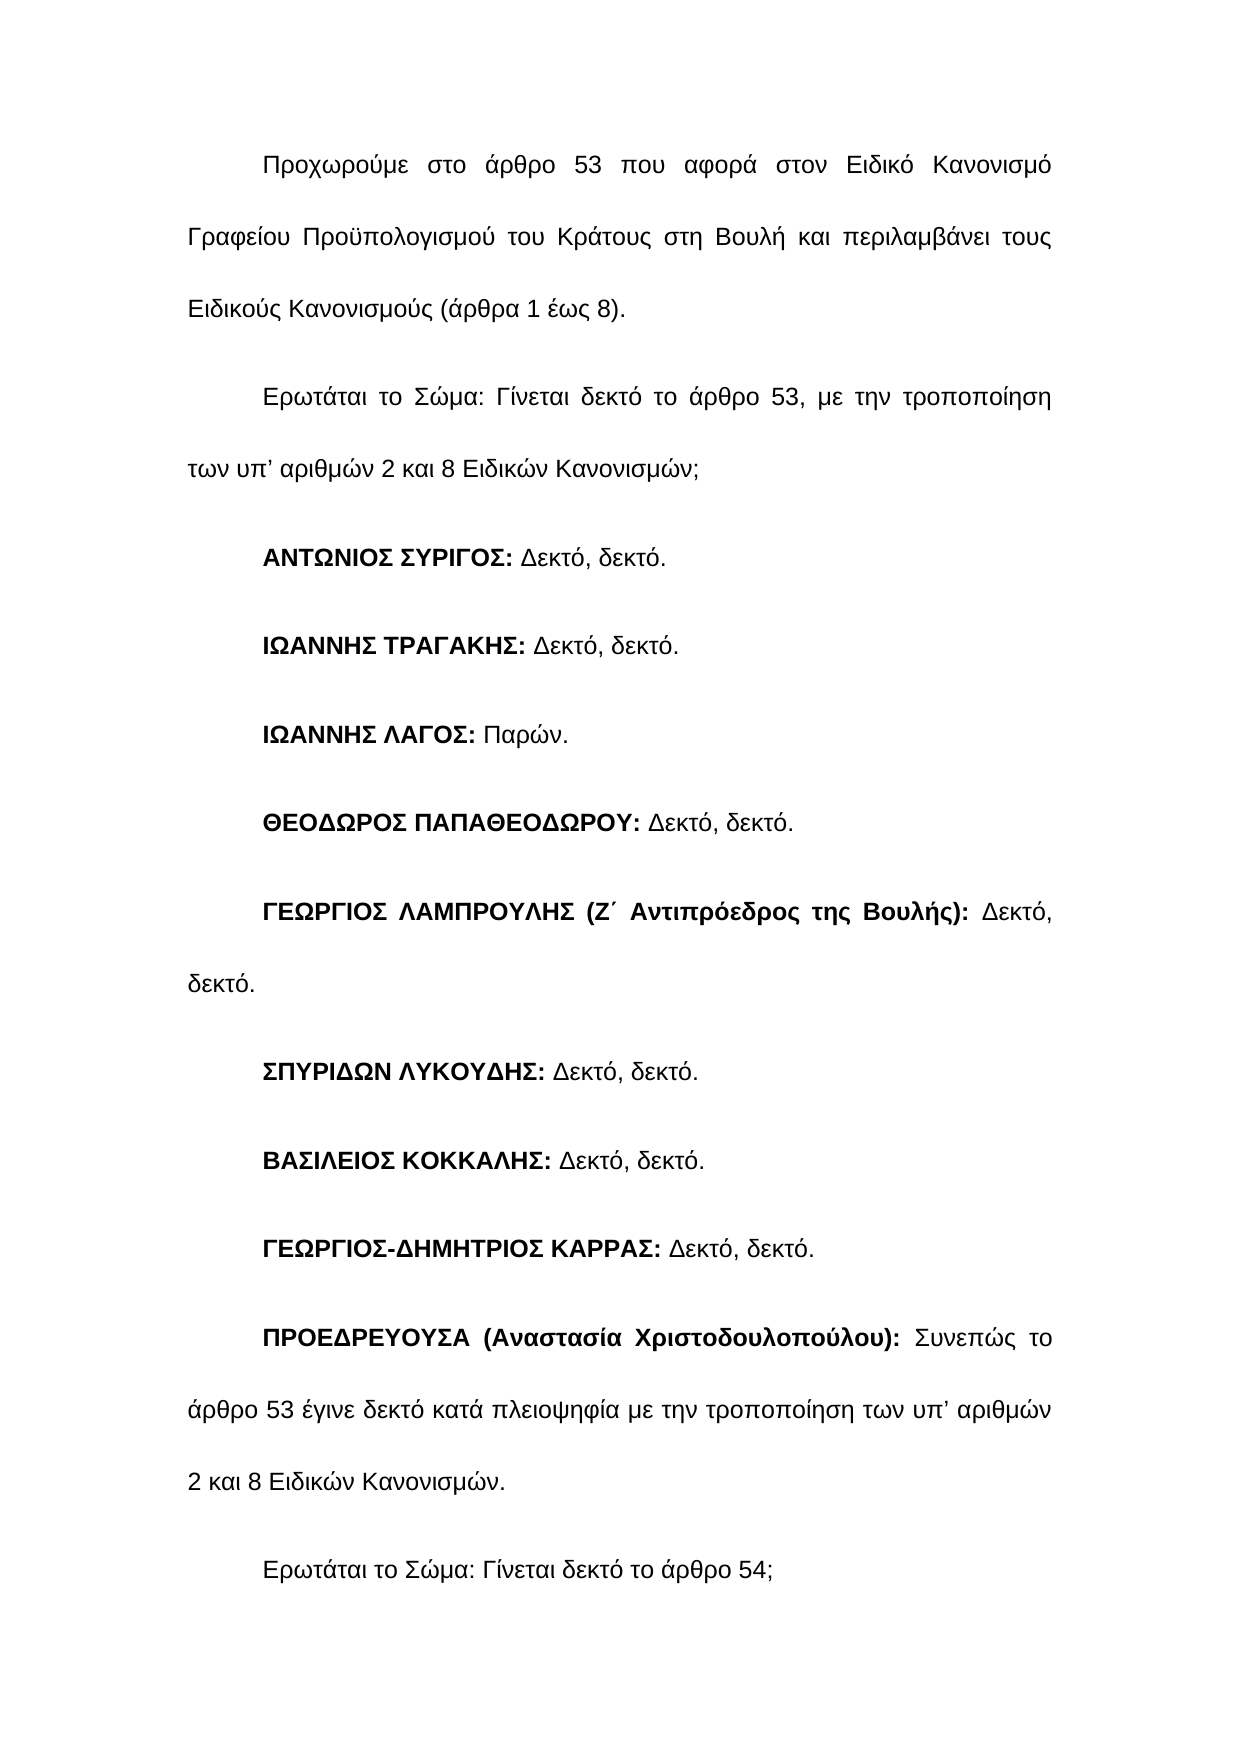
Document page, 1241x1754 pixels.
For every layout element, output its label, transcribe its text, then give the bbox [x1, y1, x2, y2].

text ΑΝΤΩΝΙΟΣ ΣΥΡΙΓΟΣ: Δεκτό, δεκτό. [187, 543, 1053, 571]
text Ερωτάται το Σώμα: Γίνεται δεκτό το άρθρο 53, με την τροποποίηση των υπ’ αριθμών 2 και 8 Ειδικών Κανονισμών; [187, 382, 1053, 483]
text Ερωτάται το Σώμα: Γίνεται δεκτό το άρθρο 54; [187, 1555, 1053, 1584]
text ΓΕΩΡΓΙΟΣ-ΔΗΜΗΤΡΙΟΣ ΚΑΡΡΑΣ: Δεκτό, δεκτό. [187, 1234, 1053, 1263]
text ΣΠΥΡΙΔΩΝ ΛΥΚΟΥΔΗΣ: Δεκτό, δεκτό. [187, 1057, 1053, 1086]
text Προχωρούμε στο άρθρο 53 που αφορά στον Ειδικό Κανονισμό Γραφείου Προϋπολογισμού του Κράτους στη Βουλή και περιλαμβάνει τους Ειδικούς Κανονισμούς (άρθρα 1 έως 8). [187, 150, 1053, 322]
text ΓΕΩΡΓΙΟΣ ΛΑΜΠΡΟΥΛΗΣ (Ζ΄ Αντιπρόεδρος της Βουλής): Δεκτό, δεκτό. [187, 897, 1053, 997]
text ΙΩΑΝΝΗΣ ΛΑΓΟΣ: Παρών. [187, 720, 1053, 748]
text ΙΩΑΝΝΗΣ ΤΡΑΓΑΚΗΣ: Δεκτό, δεκτό. [187, 631, 1053, 660]
text ΠΡΟΕΔΡΕΥΟΥΣΑ (Αναστασία Χριστοδουλοπούλου): Συνεπώς το άρθρο 53 έγινε δεκτό κατά πλειοψηφία με την τροποποίηση των υπ’ αριθμών 2 και 8 Ειδικών Κανονισμών. [187, 1323, 1053, 1495]
text ΒΑΣΙΛΕΙΟΣ ΚΟΚΚΑΛΗΣ: Δεκτό, δεκτό. [187, 1146, 1053, 1174]
text ΘΕΟΔΩΡΟΣ ΠΑΠΑΘΕΟΔΩΡΟΥ: Δεκτό, δεκτό. [187, 808, 1053, 837]
